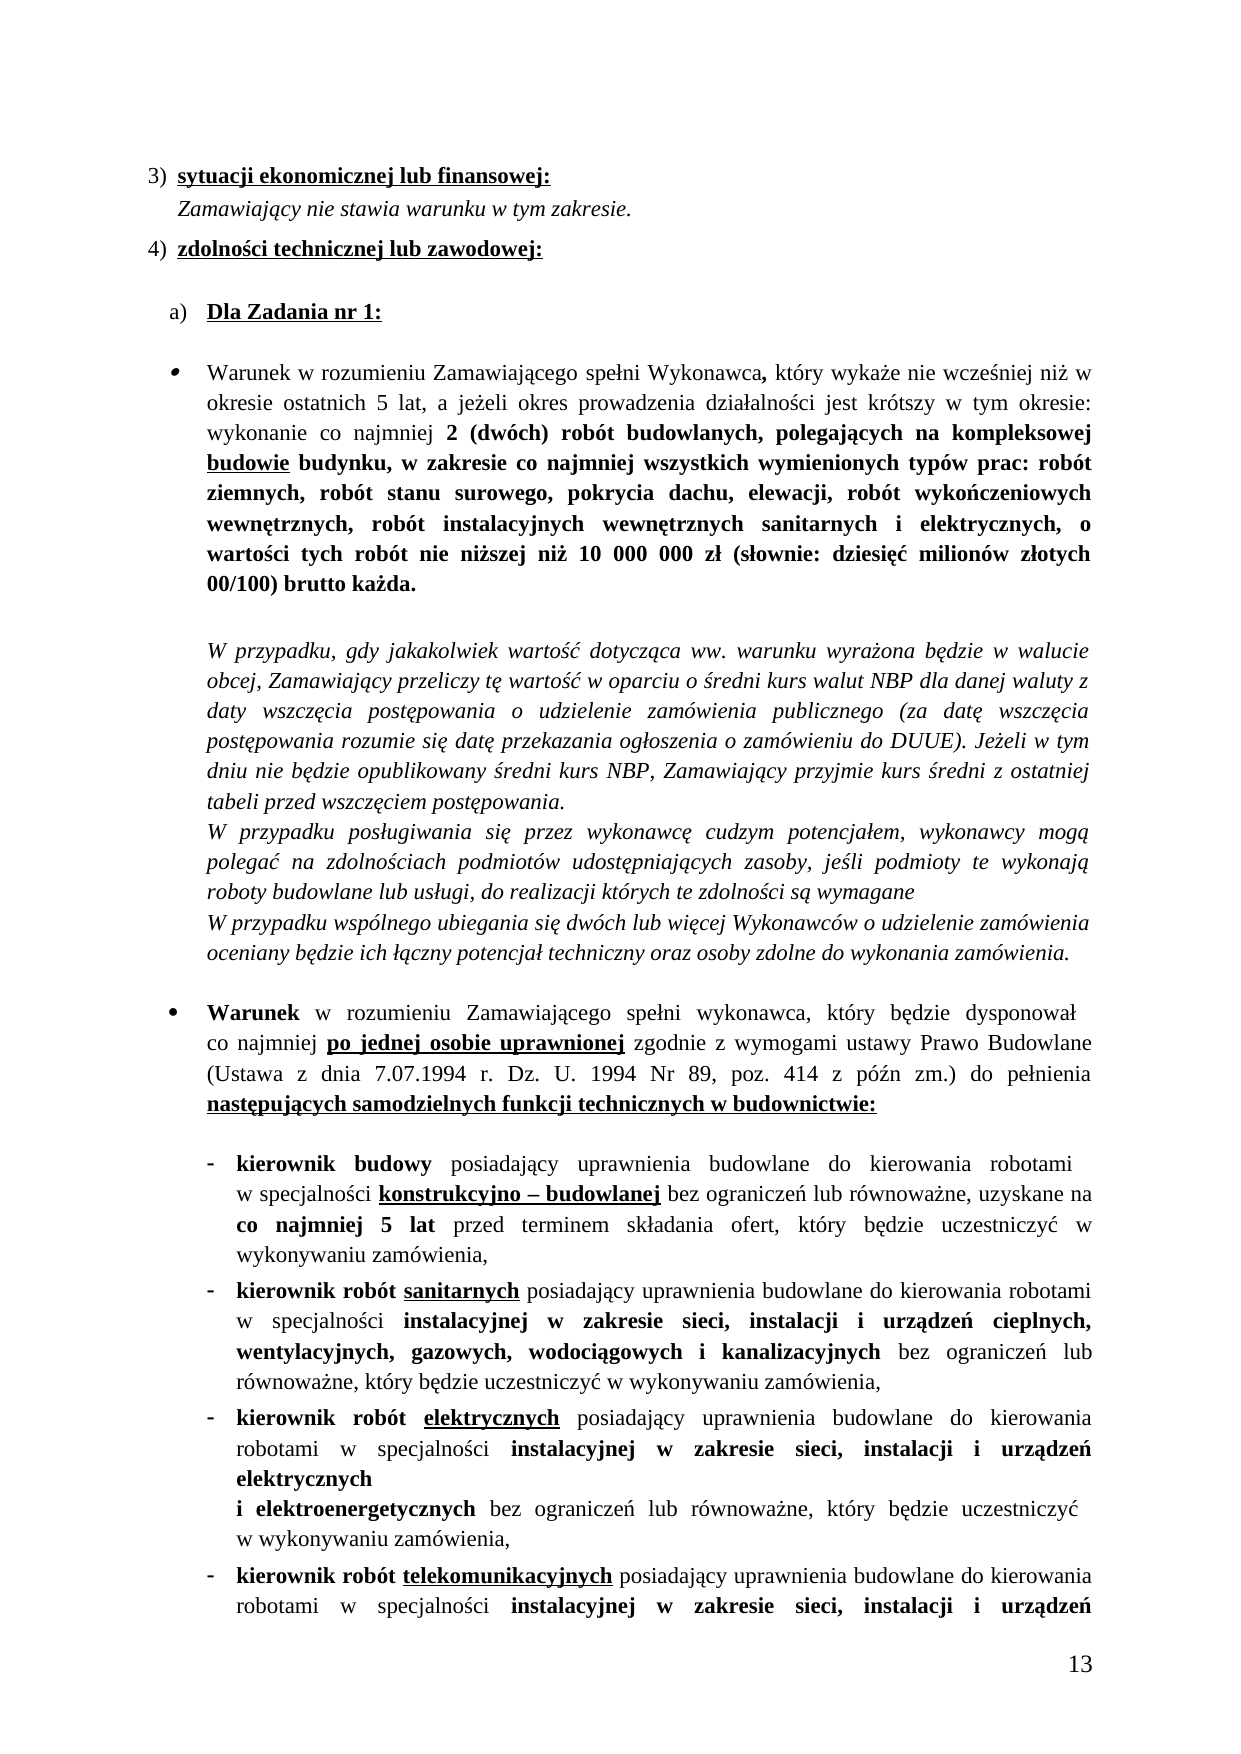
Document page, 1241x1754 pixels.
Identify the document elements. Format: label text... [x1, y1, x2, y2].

text W przypadku wspólnego ubiegania się dwóch lub więcej Wykonawców o udzielenie zamówienia oceniany będzie ich łączny potencjał techniczny oraz osoby zdolne do wykonania zamówienia. [207, 908, 1093, 965]
list Warunek w rozumieniu Zamawiającego spełni Wykonawca, który wykaże nie wcześniej niż w okresie ostatnich 5 lat, a jeżeli okres prowadzenia działalności jest krótszy w tym okresie: wykonanie co najmniej 2 (dwóch) robót budowlanych, polegających na kompleksowej budowie budynku, w zakresie co najmniej wszystkich wymienionych typów prac: robót ziemnych, robót stanu surowego, pokrycia dachu, elewacji, robót wykończeniowych wewnętrznych, robót instalacyjnych wewnętrznych sanitarnych i elektrycznych, o wartości tych robót nie niższej niż 10 000 000 zł (słownie: dziesięć milionów złotych 00/100) brutto każda. [169, 358, 1093, 596]
list kierownik robót sanitarnych posiadający uprawnienia budowlane do kierowania robotami w specjalności instalacyjnej w zakresie sieci, instalacji i urządzeń cieplnych, wentylacyjnych, gazowych, wodociągowych i kanalizacyjnych bez ograniczeń lub równoważne, który będzie uczestniczyć w wykonywaniu zamówienia, [207, 1277, 1093, 1394]
list kierownik robót elektrycznych posiadający uprawnienia budowlane do kierowania robotami w specjalności instalacyjnej w zakresie sieci, instalacji i urządzeń elektrycznych i elektroenergetycznych bez ograniczeń lub równoważne, który będzie uczestniczyć w wykonywaniu zamówienia, [207, 1404, 1093, 1552]
list zdolności technicznej lub zawodowej: [148, 235, 1093, 262]
list sytuacji ekonomicznej lub finansowej: [148, 162, 1093, 188]
list Warunek w rozumieniu Zamawiającego spełni wykonawca, który będzie dysponował co najmniej po jednej osobie uprawnionej zgodnie z wymogami ustawy Prawo Budowlane (Ustawa z dnia 7.07.1994 r. Dz. U. 1994 Nr 89, poz. 414 z późn zm.) do pełnienia następujących samodzielnych funkcji technicznych w budownictwie: [169, 999, 1093, 1116]
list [207, 1562, 1093, 1618]
list Zamawiający nie stawia warunku w tym zakresie. [148, 194, 1093, 221]
text W przypadku posługiwania się przez wykonawcę cudzym potencjałem, wykonawcy mogą polegać na zdolnościach podmiotów udostępniających zasoby, jeśli podmioty te wykonają roboty budowlane lub usługi, do realizacji których te zdolności są wymagane [207, 818, 1093, 905]
text W przypadku, gdy jakakolwiek wartość dotycząca ww. warunku wyrażona będzie w walucie obcej, Zamawiający przeliczy tę wartość w oparciu o średni kurs walut NBP dla danej waluty z daty wszczęcia postępowania o udzielenie zamówienia publicznego (za datę wszczęcia postępowania rozumie się datę przekazania ogłoszenia o zamówieniu do DUUE). Jeżeli w tym dniu nie będzie opublikowany średni kurs NBP, Zamawiający przyjmie kurs średni z ostatniej tabeli przed wszczęciem postępowania. [207, 637, 1093, 814]
list kierownik budowy posiadający uprawnienia budowlane do kierowania robotami w specjalności konstrukcyjno – budowlanej bez ograniczeń lub równoważne, uzyskane na co najmniej 5 lat przed terminem składania ofert, który będzie uczestniczyć w wykonywaniu zamówienia, [207, 1150, 1093, 1267]
list Dla Zadania nr 1: [169, 298, 1093, 324]
